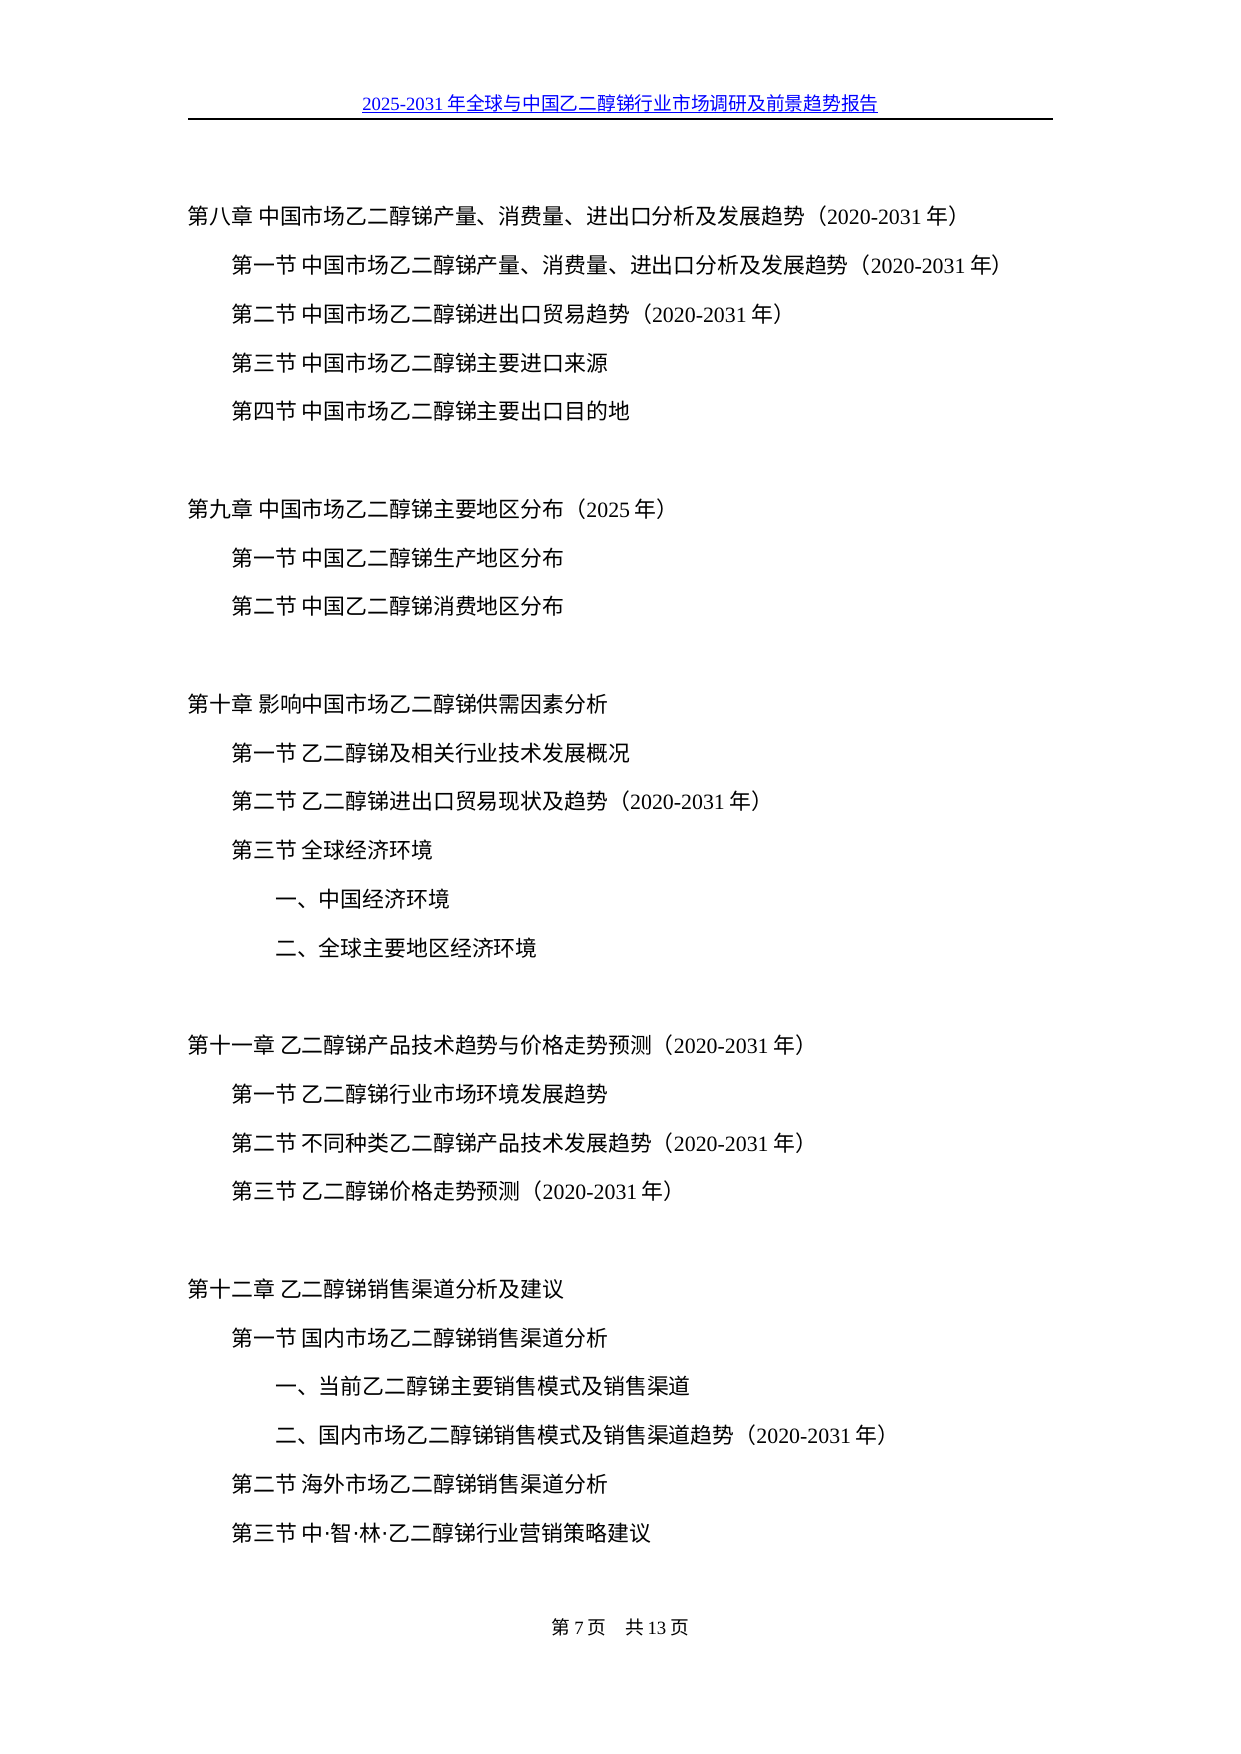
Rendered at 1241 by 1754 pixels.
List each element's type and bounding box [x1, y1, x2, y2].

text [187, 150, 1053, 1548]
